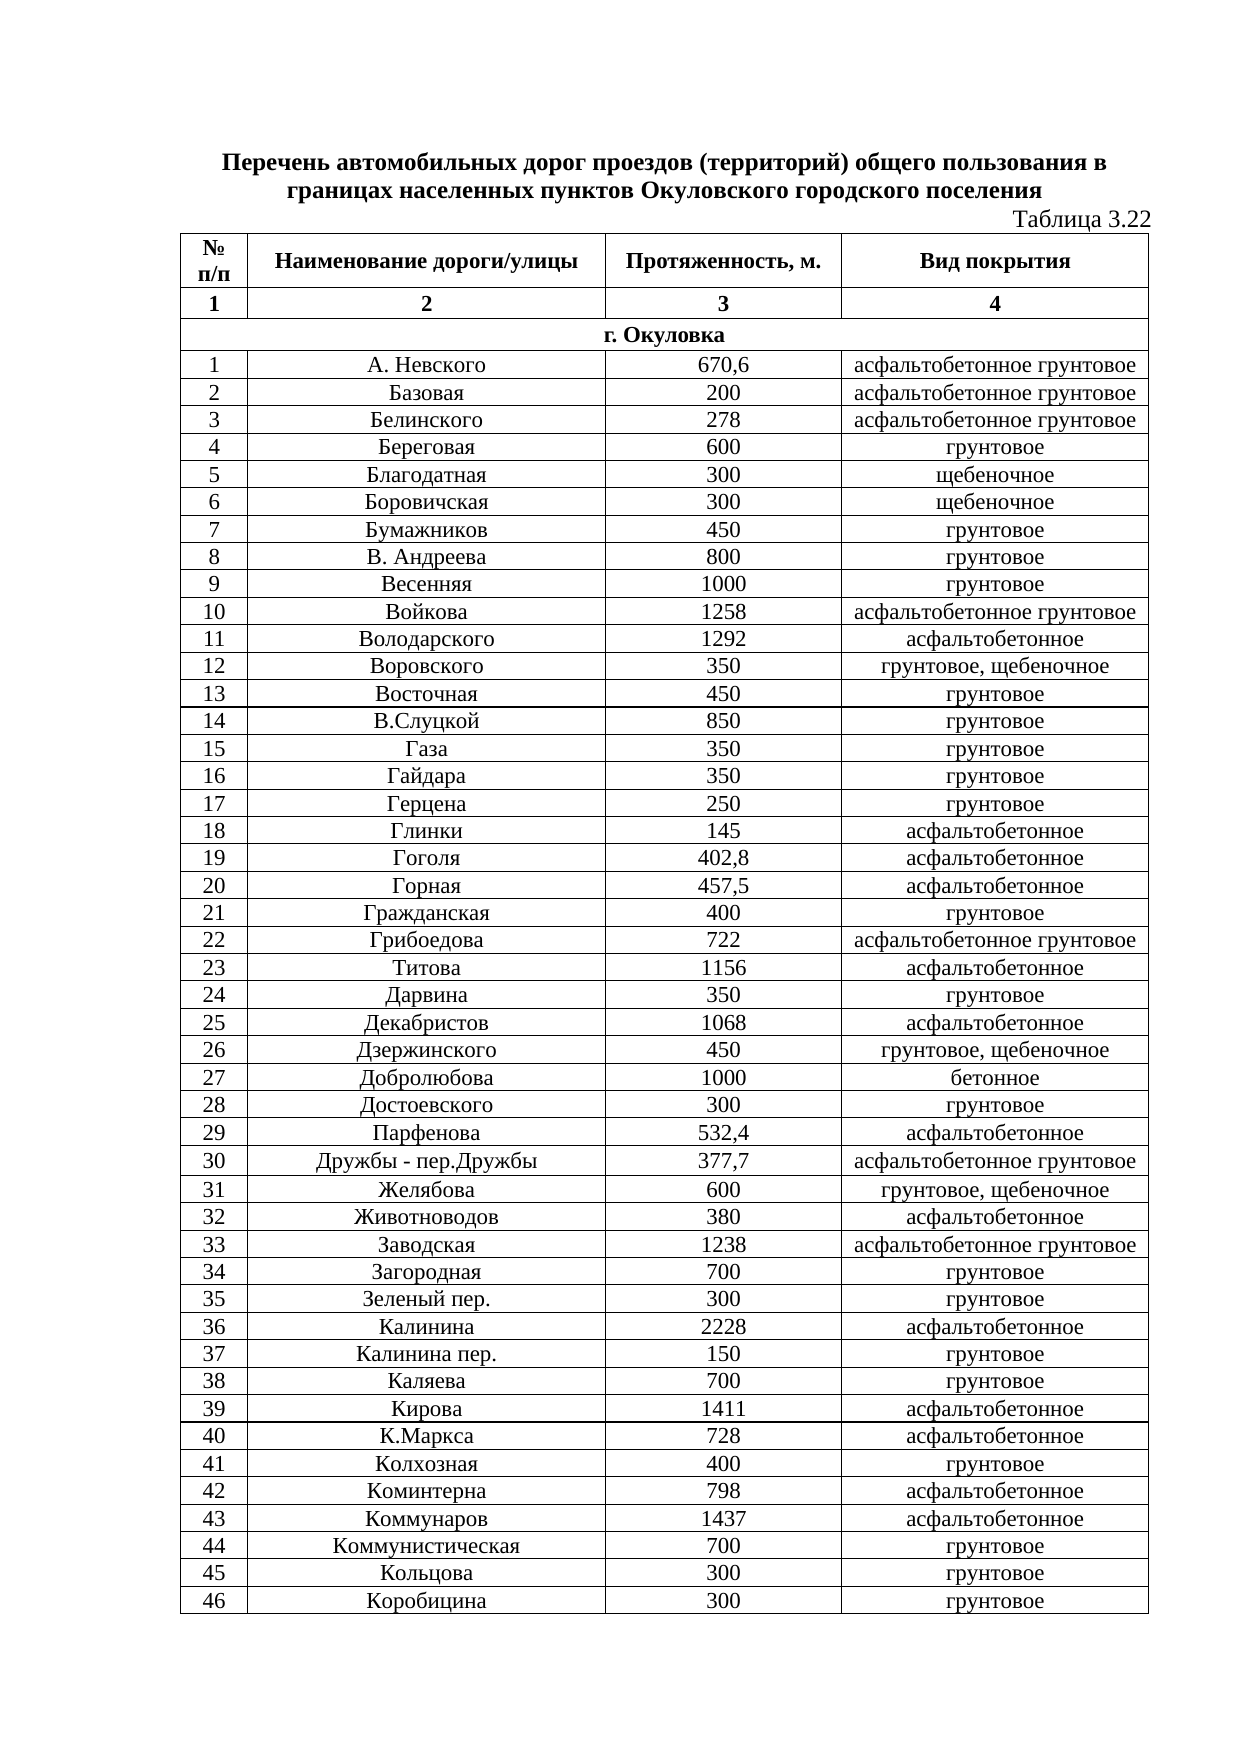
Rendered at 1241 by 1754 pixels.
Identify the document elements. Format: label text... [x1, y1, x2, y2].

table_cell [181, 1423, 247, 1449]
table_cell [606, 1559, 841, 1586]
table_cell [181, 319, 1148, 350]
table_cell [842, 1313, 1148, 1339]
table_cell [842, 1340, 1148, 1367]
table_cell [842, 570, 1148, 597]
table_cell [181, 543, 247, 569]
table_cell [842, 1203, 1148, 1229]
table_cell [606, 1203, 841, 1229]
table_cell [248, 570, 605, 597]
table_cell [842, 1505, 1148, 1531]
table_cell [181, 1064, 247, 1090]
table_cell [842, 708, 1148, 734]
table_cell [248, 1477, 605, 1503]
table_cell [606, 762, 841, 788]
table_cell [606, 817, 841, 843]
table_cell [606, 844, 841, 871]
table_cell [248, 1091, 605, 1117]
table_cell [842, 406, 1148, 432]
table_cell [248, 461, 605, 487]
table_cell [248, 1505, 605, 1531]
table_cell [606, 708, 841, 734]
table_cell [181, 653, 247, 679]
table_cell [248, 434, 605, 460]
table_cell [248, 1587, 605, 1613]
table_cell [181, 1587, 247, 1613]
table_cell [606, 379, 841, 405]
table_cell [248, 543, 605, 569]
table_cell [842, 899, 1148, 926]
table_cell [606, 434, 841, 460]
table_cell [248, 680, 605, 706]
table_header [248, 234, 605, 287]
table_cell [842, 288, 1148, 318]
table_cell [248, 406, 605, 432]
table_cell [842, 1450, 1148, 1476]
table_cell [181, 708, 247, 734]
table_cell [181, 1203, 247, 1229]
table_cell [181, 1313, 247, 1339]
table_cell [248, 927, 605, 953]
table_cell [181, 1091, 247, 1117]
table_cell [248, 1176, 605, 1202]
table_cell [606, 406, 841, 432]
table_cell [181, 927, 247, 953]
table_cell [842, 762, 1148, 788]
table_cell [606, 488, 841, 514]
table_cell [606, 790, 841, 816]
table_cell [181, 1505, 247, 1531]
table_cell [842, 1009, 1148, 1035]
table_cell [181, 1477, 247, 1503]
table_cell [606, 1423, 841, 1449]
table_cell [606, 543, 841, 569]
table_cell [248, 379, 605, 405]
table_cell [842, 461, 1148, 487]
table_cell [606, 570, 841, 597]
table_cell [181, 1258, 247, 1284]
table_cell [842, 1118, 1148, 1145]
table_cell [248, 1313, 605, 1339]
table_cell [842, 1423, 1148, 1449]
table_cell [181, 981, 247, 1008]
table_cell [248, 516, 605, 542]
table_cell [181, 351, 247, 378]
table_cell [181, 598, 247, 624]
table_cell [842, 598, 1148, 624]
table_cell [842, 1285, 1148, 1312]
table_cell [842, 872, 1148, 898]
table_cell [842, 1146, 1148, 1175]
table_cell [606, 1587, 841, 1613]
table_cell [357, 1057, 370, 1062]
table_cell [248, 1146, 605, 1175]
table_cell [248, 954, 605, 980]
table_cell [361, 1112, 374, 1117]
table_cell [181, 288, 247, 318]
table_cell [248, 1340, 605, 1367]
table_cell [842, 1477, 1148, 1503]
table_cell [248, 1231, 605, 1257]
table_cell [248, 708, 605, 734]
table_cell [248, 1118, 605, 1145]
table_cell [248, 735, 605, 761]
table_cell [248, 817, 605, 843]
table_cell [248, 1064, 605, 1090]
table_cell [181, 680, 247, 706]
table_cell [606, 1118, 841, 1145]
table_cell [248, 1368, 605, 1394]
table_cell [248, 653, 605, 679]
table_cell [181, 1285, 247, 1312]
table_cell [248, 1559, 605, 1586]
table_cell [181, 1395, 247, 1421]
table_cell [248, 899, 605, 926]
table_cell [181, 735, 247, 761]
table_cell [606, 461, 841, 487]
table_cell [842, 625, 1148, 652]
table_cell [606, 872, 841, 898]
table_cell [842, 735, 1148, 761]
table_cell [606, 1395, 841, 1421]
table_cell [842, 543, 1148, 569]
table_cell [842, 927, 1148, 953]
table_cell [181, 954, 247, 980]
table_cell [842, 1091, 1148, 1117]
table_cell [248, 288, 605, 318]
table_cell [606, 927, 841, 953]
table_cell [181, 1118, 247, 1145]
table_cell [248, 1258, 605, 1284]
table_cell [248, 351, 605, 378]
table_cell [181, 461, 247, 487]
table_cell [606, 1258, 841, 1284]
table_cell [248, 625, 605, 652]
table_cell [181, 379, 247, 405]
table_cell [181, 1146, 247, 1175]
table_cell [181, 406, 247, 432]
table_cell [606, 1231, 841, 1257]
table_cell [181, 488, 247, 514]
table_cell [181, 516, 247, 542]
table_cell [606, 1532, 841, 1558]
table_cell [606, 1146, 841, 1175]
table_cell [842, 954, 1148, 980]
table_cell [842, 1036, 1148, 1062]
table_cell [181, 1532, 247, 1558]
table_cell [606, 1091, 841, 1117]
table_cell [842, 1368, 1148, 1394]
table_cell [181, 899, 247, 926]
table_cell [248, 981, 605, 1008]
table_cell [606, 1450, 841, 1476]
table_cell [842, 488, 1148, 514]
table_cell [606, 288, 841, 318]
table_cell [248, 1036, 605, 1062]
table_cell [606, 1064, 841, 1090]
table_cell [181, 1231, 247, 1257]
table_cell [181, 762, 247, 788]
text Таблица 3.22 [177, 204, 1152, 233]
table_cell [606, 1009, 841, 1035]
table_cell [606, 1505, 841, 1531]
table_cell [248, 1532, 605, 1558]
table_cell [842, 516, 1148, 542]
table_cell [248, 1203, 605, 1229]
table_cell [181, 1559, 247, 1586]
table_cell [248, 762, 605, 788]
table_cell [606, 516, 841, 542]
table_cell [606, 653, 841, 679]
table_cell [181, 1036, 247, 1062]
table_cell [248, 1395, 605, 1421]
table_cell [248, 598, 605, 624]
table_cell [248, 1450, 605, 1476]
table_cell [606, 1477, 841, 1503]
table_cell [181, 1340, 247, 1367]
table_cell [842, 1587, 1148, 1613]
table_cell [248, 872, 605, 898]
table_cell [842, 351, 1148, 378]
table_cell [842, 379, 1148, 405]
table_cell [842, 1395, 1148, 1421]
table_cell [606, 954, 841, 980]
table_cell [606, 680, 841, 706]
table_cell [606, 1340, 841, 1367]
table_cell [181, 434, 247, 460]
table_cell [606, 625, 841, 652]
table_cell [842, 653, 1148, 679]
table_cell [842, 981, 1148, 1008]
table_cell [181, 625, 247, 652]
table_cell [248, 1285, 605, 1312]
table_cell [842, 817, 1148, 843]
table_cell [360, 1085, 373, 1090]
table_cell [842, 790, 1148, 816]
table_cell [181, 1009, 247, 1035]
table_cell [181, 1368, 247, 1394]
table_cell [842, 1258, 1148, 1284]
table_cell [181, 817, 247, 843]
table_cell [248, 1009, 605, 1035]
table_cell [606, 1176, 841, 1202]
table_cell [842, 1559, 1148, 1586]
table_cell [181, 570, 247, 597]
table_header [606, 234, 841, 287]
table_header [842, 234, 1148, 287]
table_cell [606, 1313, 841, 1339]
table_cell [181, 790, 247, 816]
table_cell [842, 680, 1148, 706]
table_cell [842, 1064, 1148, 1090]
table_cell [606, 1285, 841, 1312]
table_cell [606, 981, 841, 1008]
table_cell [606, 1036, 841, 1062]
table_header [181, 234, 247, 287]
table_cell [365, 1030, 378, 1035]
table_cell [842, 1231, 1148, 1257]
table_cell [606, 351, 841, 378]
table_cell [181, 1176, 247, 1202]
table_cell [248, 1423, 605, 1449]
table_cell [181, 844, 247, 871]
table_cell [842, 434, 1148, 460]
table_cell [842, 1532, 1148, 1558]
text Перечень автомобильных дорог проездов (территорий) общего пользования в границах населенных пунктов Окуловского городского поселения [177, 147, 1152, 204]
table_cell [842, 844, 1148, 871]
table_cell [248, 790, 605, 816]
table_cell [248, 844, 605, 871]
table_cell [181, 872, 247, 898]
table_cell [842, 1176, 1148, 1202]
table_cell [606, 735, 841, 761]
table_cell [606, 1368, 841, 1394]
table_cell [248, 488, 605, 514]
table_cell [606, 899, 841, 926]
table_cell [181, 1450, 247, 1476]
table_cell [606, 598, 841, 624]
